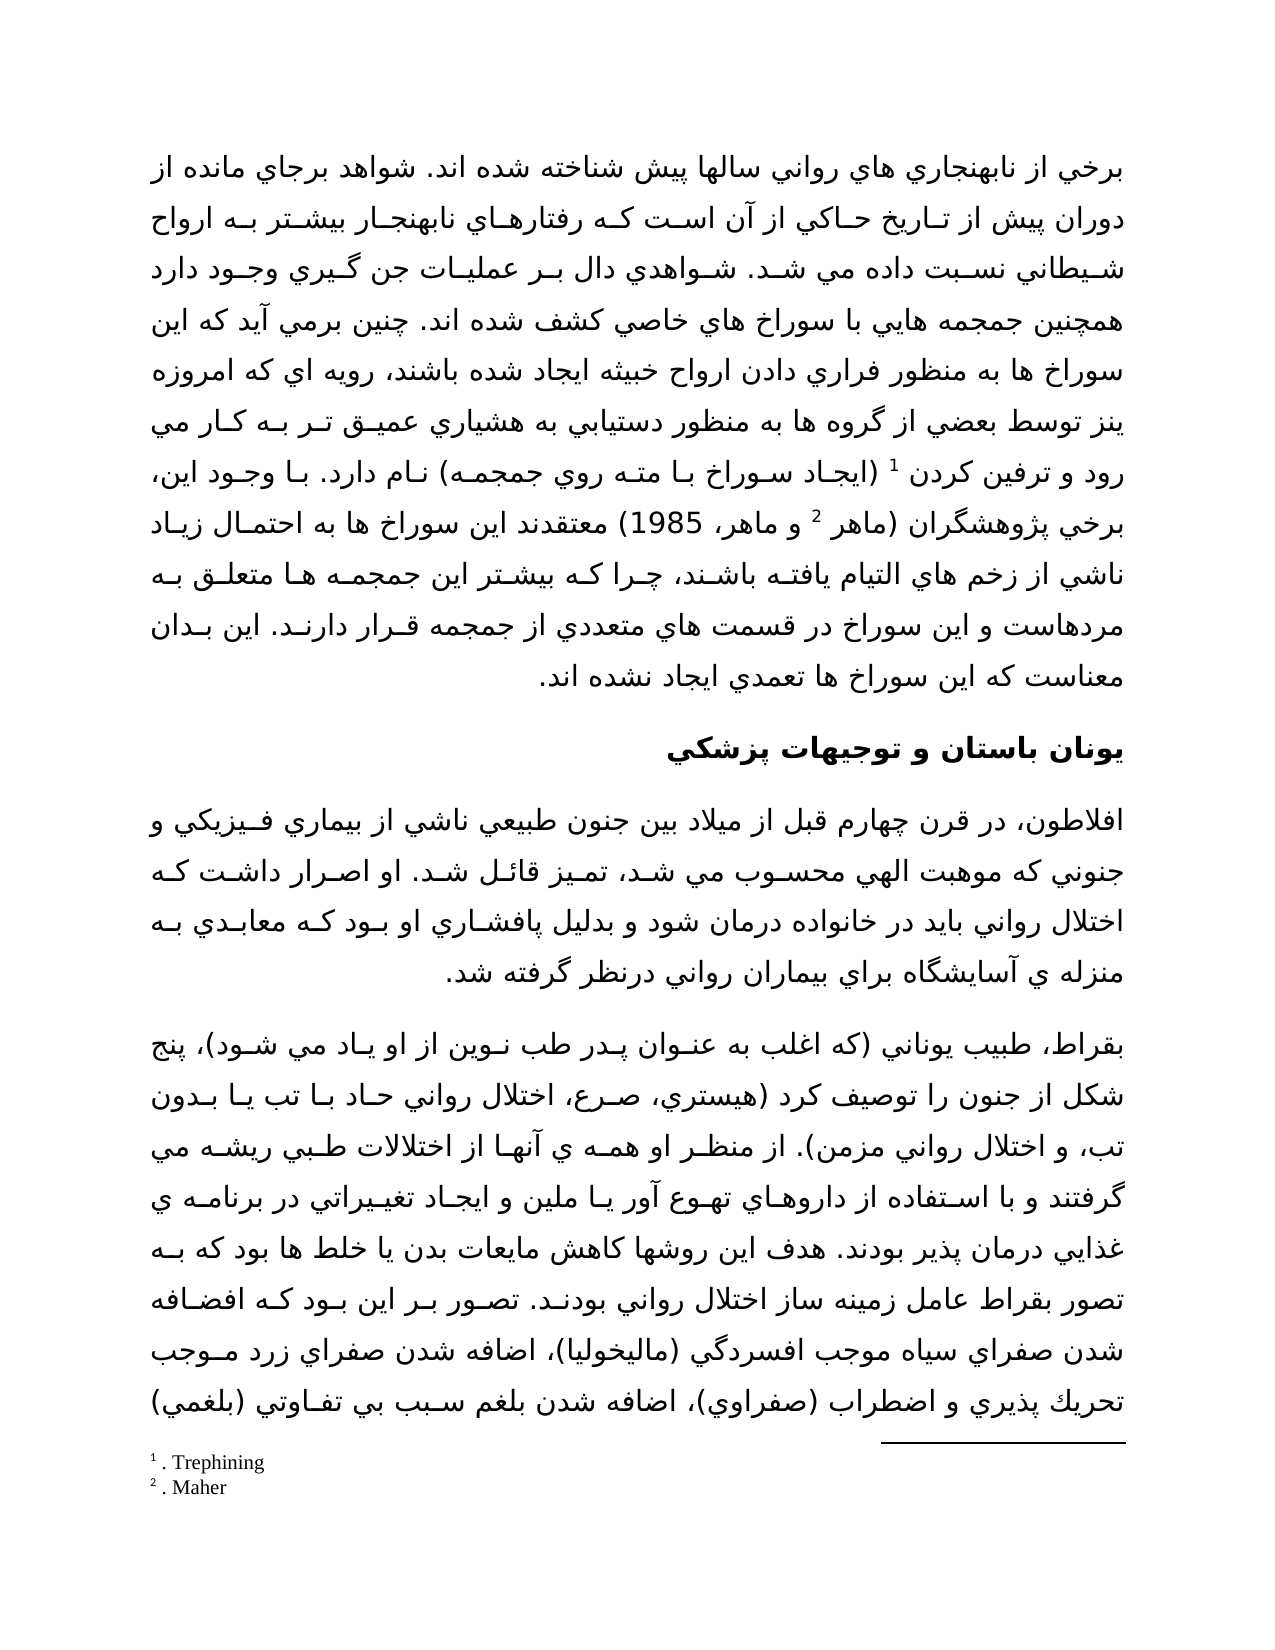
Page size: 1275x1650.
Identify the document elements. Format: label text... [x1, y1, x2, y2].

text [150, 1027, 1125, 1418]
text افلاطون، در قرن چهارم قبل از ميلاد بين جنون طبيعي ناشي از بيماري فيزيكي و جنوني كه موهبت الهي محسوب مي شد، تميز قائل شد. او اصرار داشت كه اختلال رواني بايد در خانواده درمان شود و بدليل پافشاري او بود كه معابدي به منزله ي آسايشگاه براي بيماران رواني درنظر گرفته شد. [150, 803, 1125, 990]
text يونان باستان و توجيهات پزشكي [150, 731, 1125, 765]
text برخي از نابهنجاري هاي رواني سالها پيش شناخته شده اند. شواهد برجاي مانده از دوران پيش از تاريخ حاكي از آن است كه رفتارهاي نابهنجار بيشتر به ارواح شيطاني نسبت داده مي شد. شواهدي دال بر عمليات جن گيري وجود دارد همچنين جمجمه هايي با سوراخ هاي خاصي كشف شده اند. چنين برمي آيد كه اين سوراخ ها به منظور فراري دادن ارواح خبيثه ايجاد شده باشند، رويه اي كه امروزه ينز توسط بعضي از گروه ها به منظور دستيابي به هشياري عميق تر به كار مي رود و ترفين كردن (ايجاد سوراخ با مته روي جمجمه) نام دارد. با وجود اين، برخي پژوهشگران (ماهر و ماهر، 1985) معتقدند اين سوراخ ها به احتمال زياد ناشي از زخم هاي التيام يافته باشند، چرا كه بيشتر اين جمجمه ها متعلق به مردهاست و اين سوراخ در قسمت هاي متعددي از جمجمه قرار دارند. اين بدان معناست كه اين سوراخ ها تعمدي ايجاد نشده اند. [150, 150, 1125, 693]
